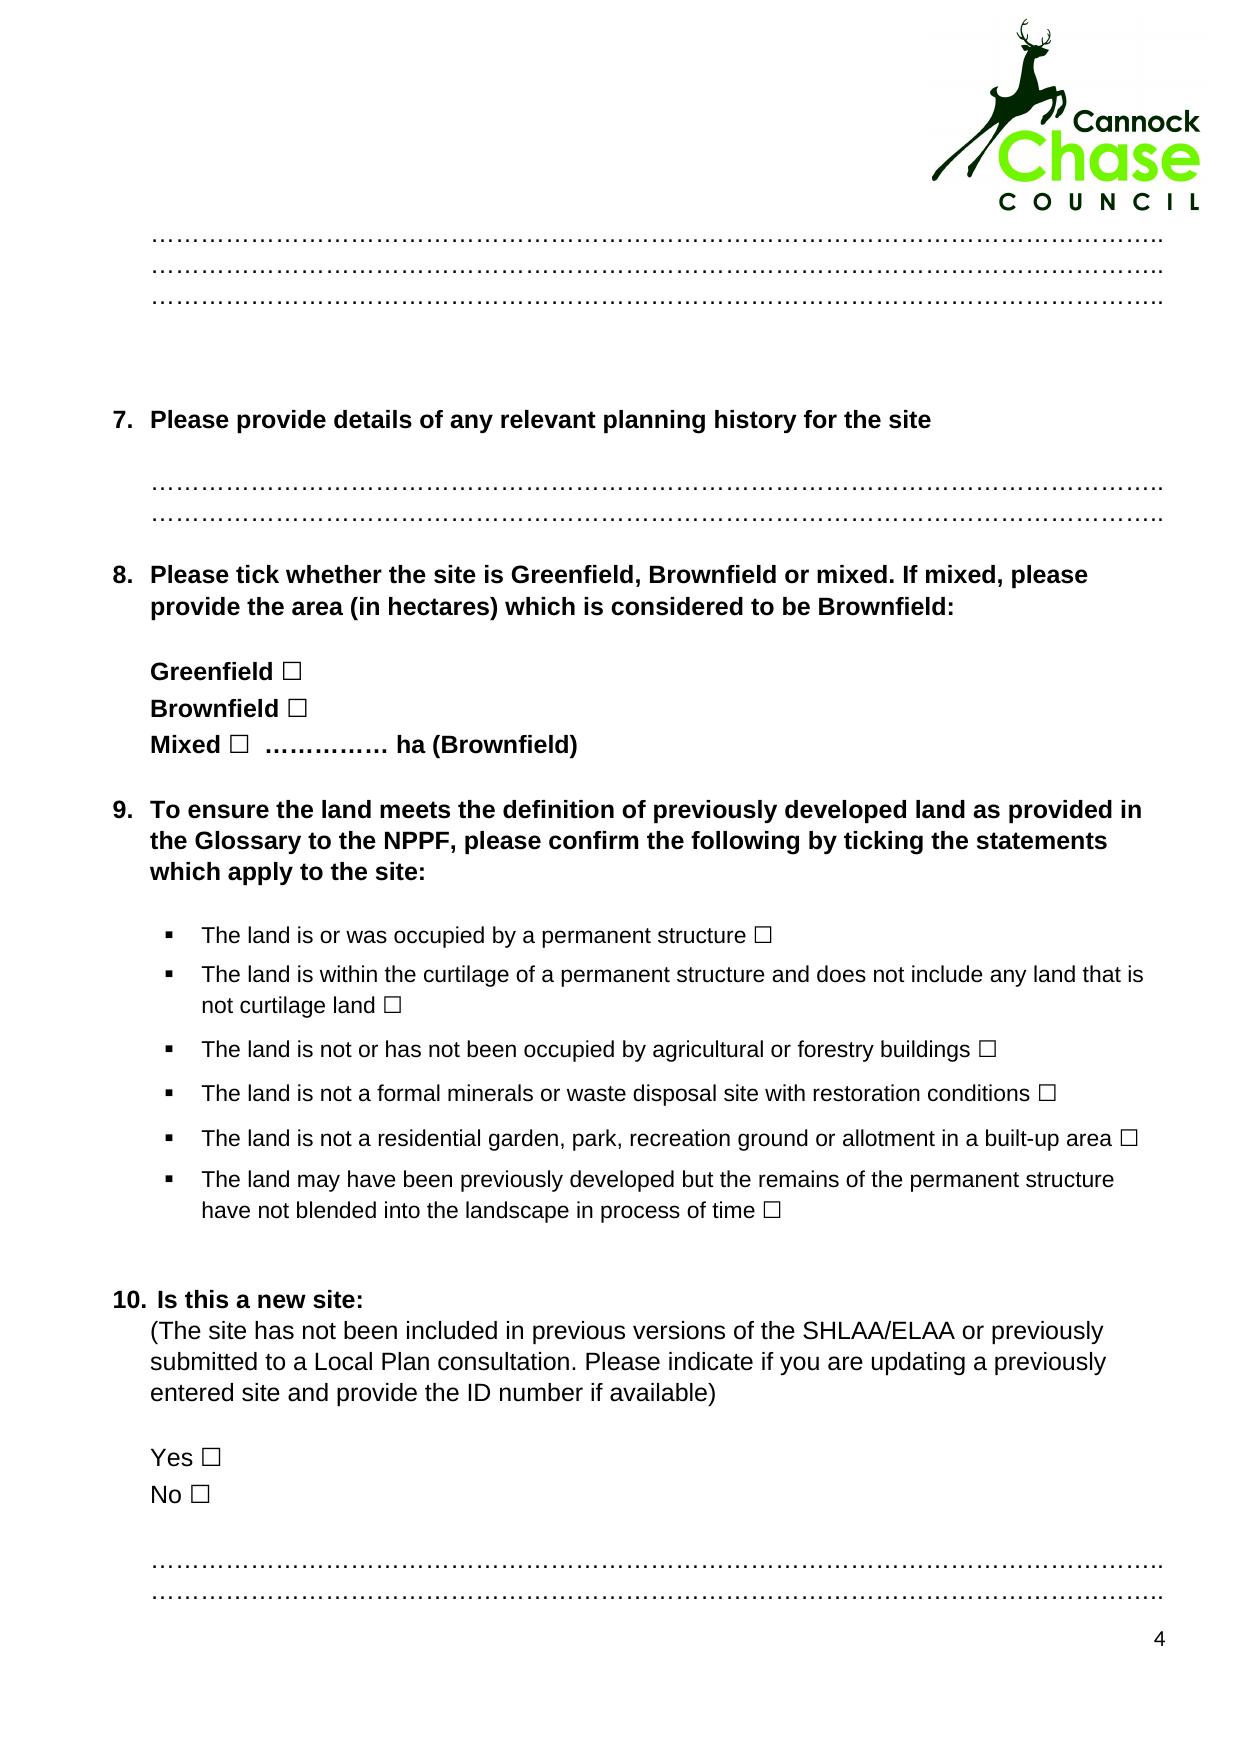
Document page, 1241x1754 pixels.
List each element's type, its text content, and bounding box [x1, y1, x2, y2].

list The land may have been previously developed but the remains of the permanent structure have not blended into the landscape in process of time [164, 1166, 1165, 1225]
list ………………………………………………………………………………………………………….. [150, 1544, 1165, 1573]
list Please tick whether the site is Greenfield, Brownfield or mixed. If mixed, please provide the area (in hectares) which is considered to be Brownfield: [112, 561, 1165, 620]
list Greenfield [150, 654, 1165, 688]
list To ensure the land meets the definition of previously developed land as provided in the Glossary to the NPPF, please confirm the following by ticking the statements which apply to the site: [112, 795, 1165, 886]
list ………………………………………………………………………………………………………….. [150, 281, 1165, 310]
list Yes [150, 1440, 1165, 1474]
list The land is within the curtilage of a permanent structure and does not include any land that is not curtilage land [164, 961, 1165, 1020]
list Is this a new site: [112, 1285, 1165, 1313]
picture [926, 14, 1208, 214]
list (The site has not been included in previous versions of the SHLAA/ELAA or previously submitted to a Local Plan consultation. Please indicate if you are updating a previously entered site and provide the ID number if available) [150, 1316, 1165, 1407]
list Mixed …………… ha (Brownfield) [150, 727, 1165, 761]
list Brownfield [150, 690, 1165, 724]
list No [150, 1477, 1165, 1511]
list The land is not a formal minerals or waste disposal site with restoration conditions [164, 1077, 1165, 1109]
list The land is or was occupied by a permanent structure [164, 919, 1165, 950]
list ………………………………………………………………………………………………………….. [150, 250, 1165, 279]
list The land is not a residential garden, park, recreation ground or allotment in a built-up area [164, 1122, 1165, 1153]
list ………………………………………………………………………………………………………….. [150, 467, 1165, 496]
list ………………………………………………………………………………………………………….. [150, 498, 1165, 527]
list Please provide details of any relevant planning history for the site [112, 405, 1165, 434]
list ………………………………………………………………………………………………………….. [150, 1576, 1165, 1604]
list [150, 102, 1165, 248]
list The land is not or has not been occupied by agricultural or forestry buildings [164, 1033, 1165, 1064]
